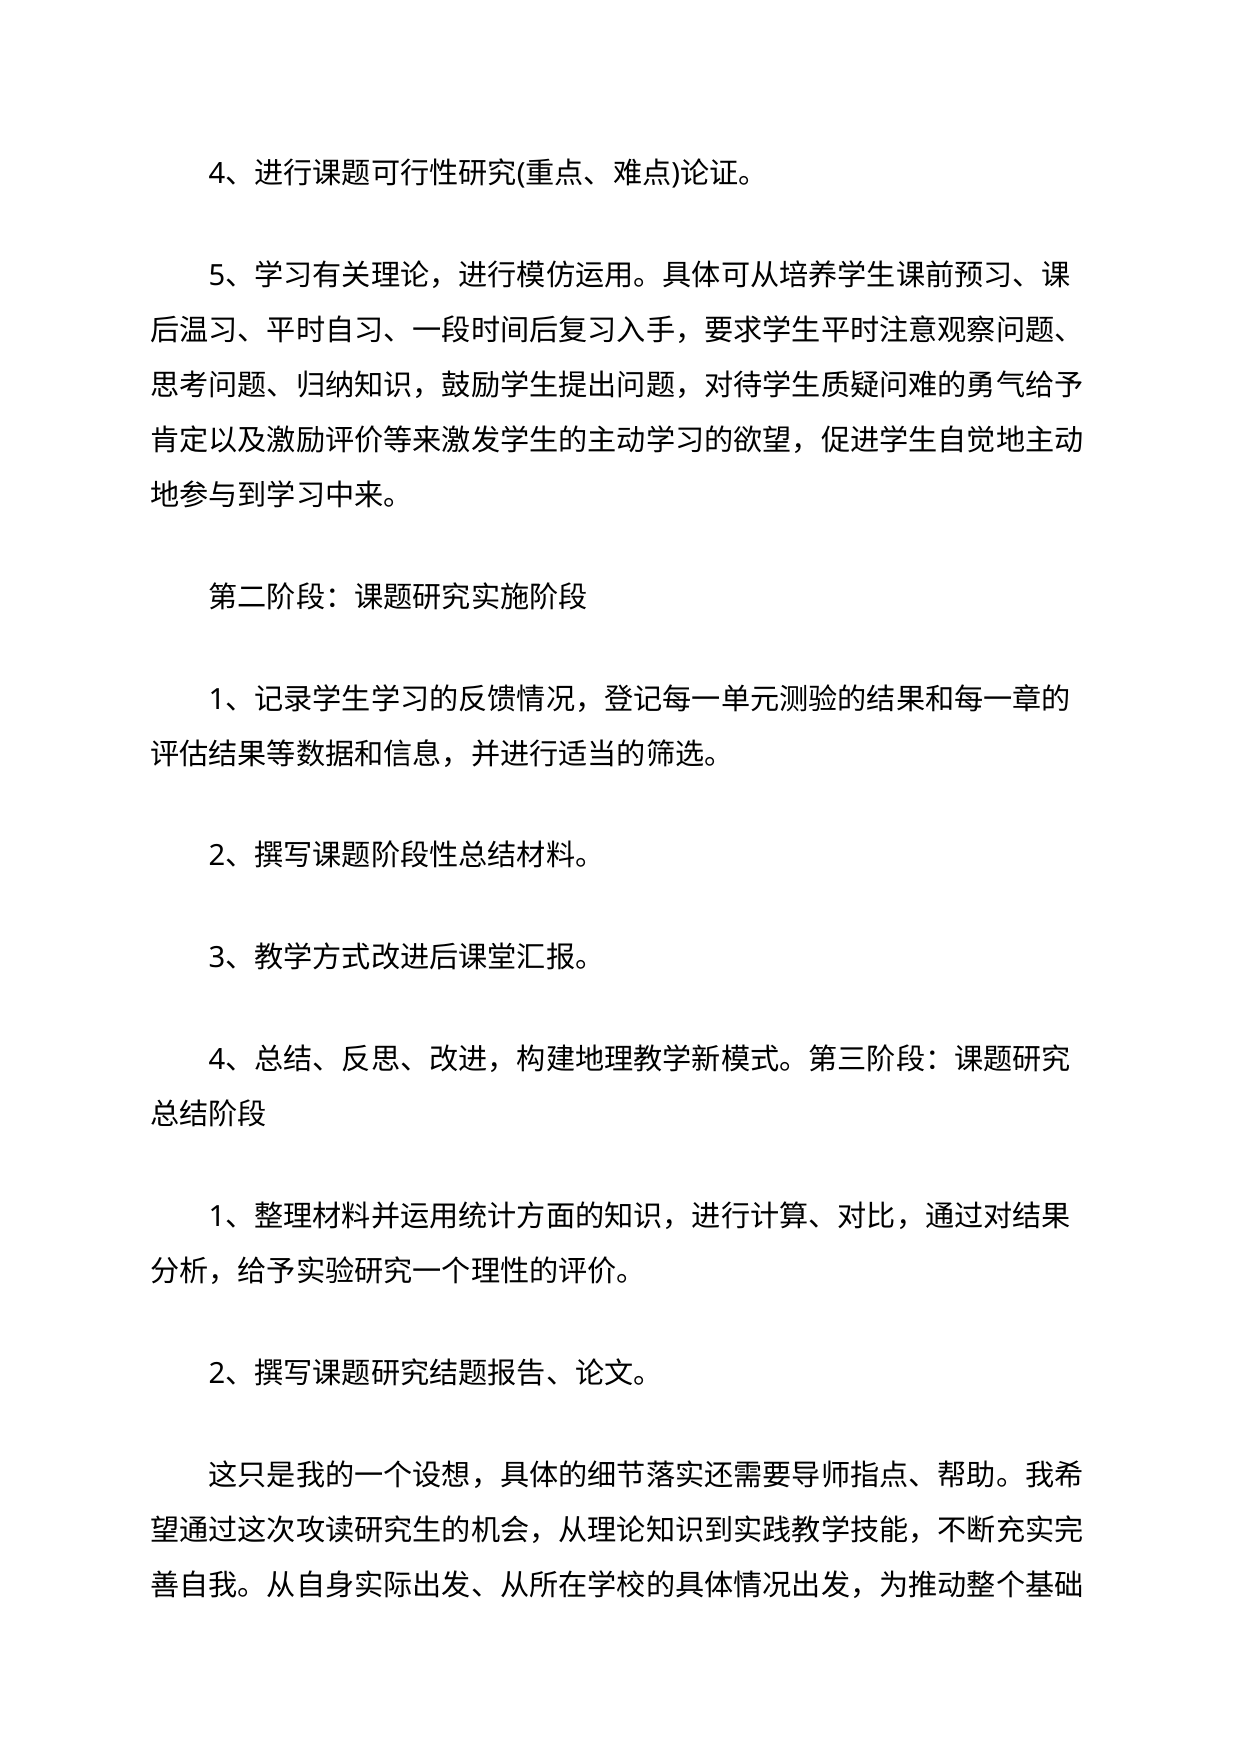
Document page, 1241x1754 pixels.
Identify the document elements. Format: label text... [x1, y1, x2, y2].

text 1、整理材料并运用统计方面的知识，进行计算、对比，通过对结果分析，给予实验研究一个理性的评价。 [150, 1193, 1090, 1290]
text 3、教学方式改进后课堂汇报。 [150, 934, 1090, 976]
text 2、撰写课题阶段性总结材料。 [150, 832, 1090, 874]
text 1、记录学生学习的反馈情况，登记每一单元测验的结果和每一章的评估结果等数据和信息，并进行适当的筛选。 [150, 675, 1090, 772]
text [150, 1451, 1090, 1603]
text 4、进行课题可行性研究(重点、难点)论证。 [150, 150, 1090, 192]
text 5、学习有关理论，进行模仿运用。具体可从培养学生课前预习、课后温习、平时自习、一段时间后复习入手，要求学生平时注意观察问题、思考问题、归纳知识，鼓励学生提出问题，对待学生质疑问难的勇气给予肯定以及激励评价等来激发学生的主动学习的欲望，促进学生自觉地主动地参与到学习中来。 [150, 252, 1090, 514]
text 2、撰写课题研究结题报告、论文。 [150, 1349, 1090, 1392]
text 第二阶段：课题研究实施阶段 [150, 573, 1090, 616]
text 4、总结、反思、改进，构建地理教学新模式。第三阶段：课题研究总结阶段 [150, 1036, 1090, 1133]
